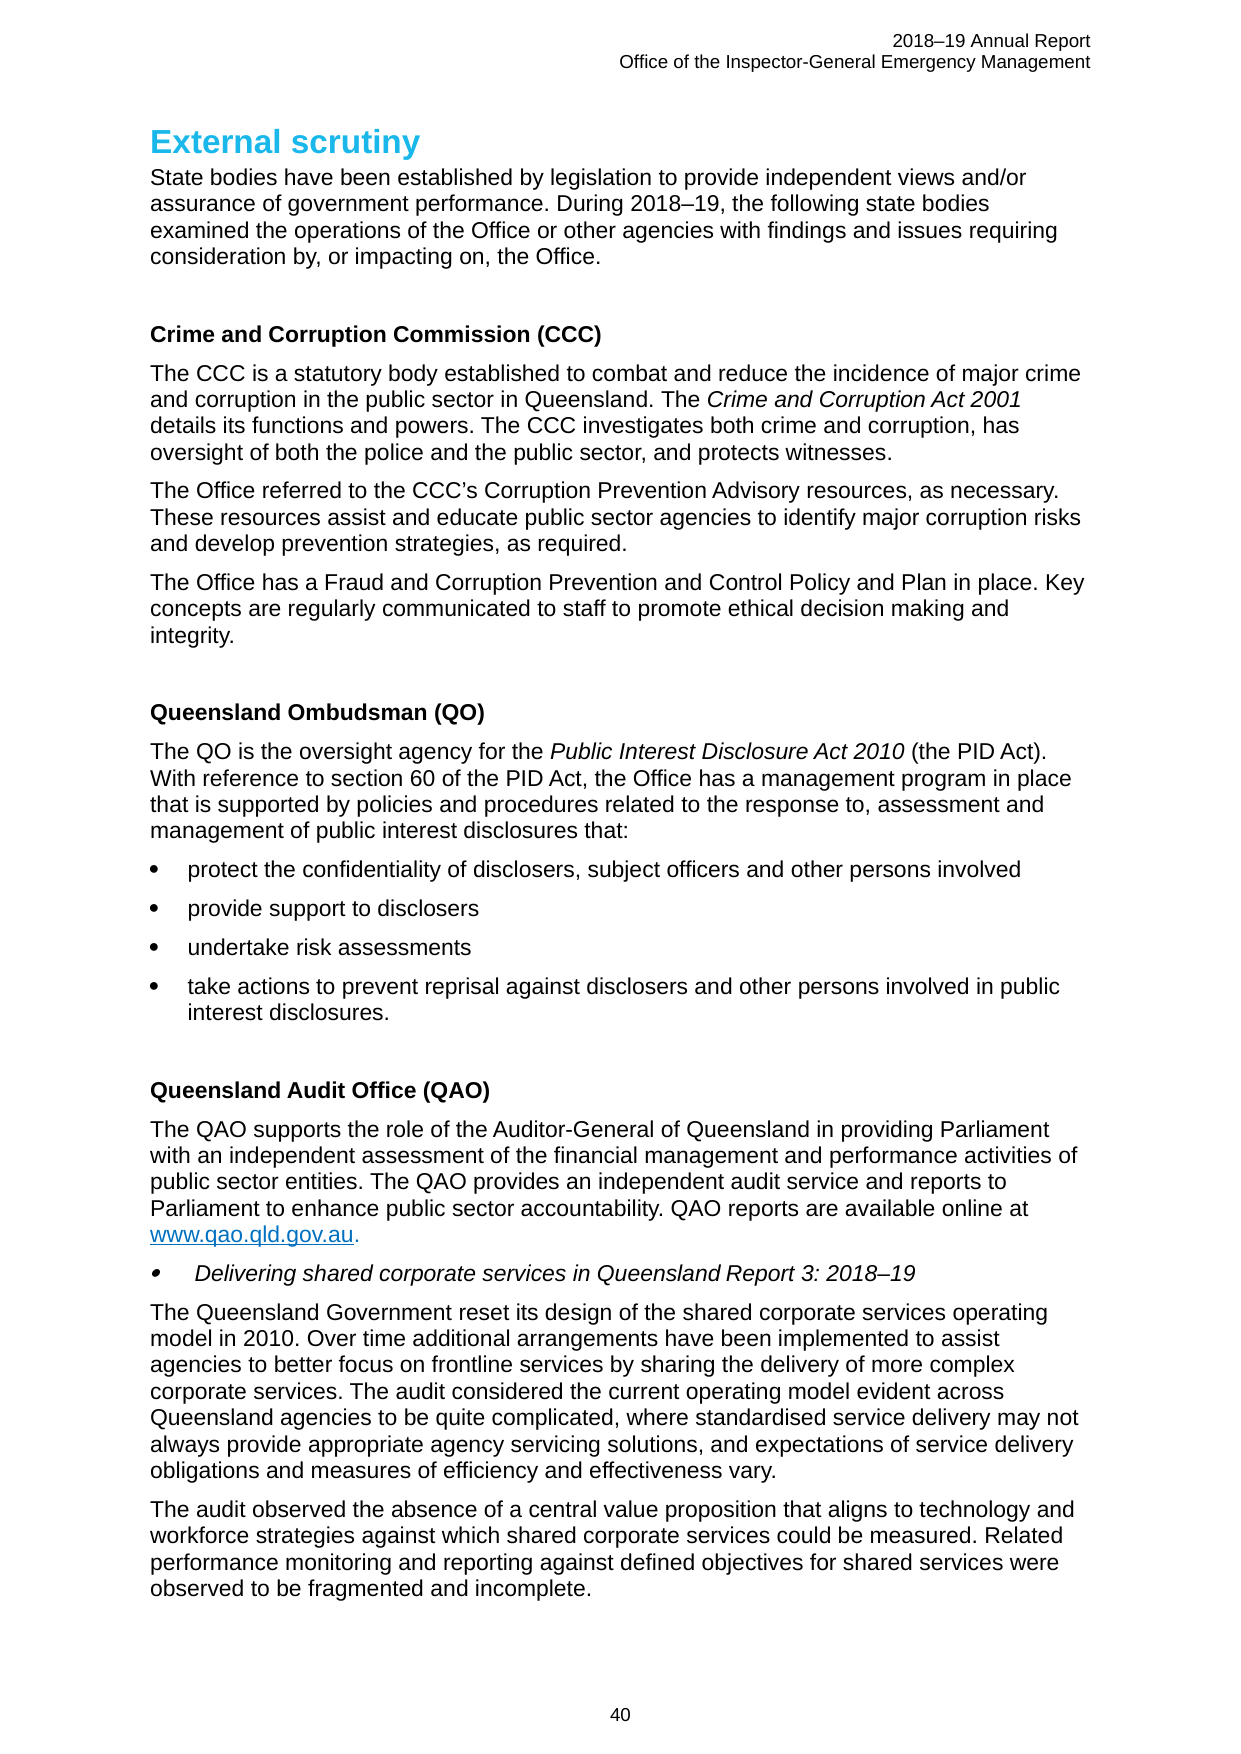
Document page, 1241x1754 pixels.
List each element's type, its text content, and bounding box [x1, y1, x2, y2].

list take actions to prevent reprisal against disclosers and other persons involved in public interest disclosures. [150, 973, 1090, 1025]
text The audit observed the absence of a central value proposition that aligns to technology and workforce strategies against which shared corporate services could be measured. Related performance monitoring and reporting against defined objectives for shared services were observed to be fragmented and incomplete. [150, 1496, 1090, 1601]
text State bodies have been established by legislation to provide independent views and/or assurance of government performance. During 2018–19, the following state bodies examined the operations of the Office or other agencies with findings and issues requiring consideration by, or impacting on, the Office. [150, 164, 1090, 269]
text The Office referred to the CCC’s Corruption Prevention Advisory resources, as necessary. These resources assist and educate public sector agencies to identify major corruption risks and develop prevention strategies, as required. [150, 477, 1090, 556]
text The QAO supports the role of the Auditor-General of Queensland in providing Parliament with an independent assessment of the financial management and performance activities of public sector entities. The QAO provides an independent audit service and reports to Parliament to enhance public sector accountability. QAO reports are available online at www.qao.qld.gov.au. [150, 1116, 1090, 1247]
list undertake risk assessments [150, 934, 1090, 960]
list protect the confidentiality of disclosers, subject officers and other persons involved [150, 856, 1090, 882]
text The Office has a Fraud and Corruption Prevention and Control Policy and Plan in place. Key concepts are regularly communicated to staff to promote ethical decision making and integrity. [150, 569, 1090, 648]
text Crime and Corruption Commission (CCC) [150, 321, 1090, 347]
text The CCC is a statutory body established to combat and reduce the incidence of major crime and corruption in the public sector in Queensland. The Crime and Corruption Act 2001 details its functions and powers. The CCC investigates both crime and corruption, has oversight of both the police and the public sector, and protects witnesses. [150, 359, 1090, 465]
text Queensland Ombudsman (QO) [150, 699, 1090, 726]
text Queensland Audit Office (QAO) [150, 1077, 1090, 1103]
text The Queensland Government reset its design of the shared corporate services operating model in 2010. Over time additional arrangements have been implemented to assist agencies to better focus on frontline services by sharing the delivery of more complex corporate services. The audit considered the current operating model evident across Queensland agencies to be quite complicated, where standardised service delivery may not always provide appropriate agency servicing solutions, and expectations of service delivery obligations and measures of efficiency and effectiveness vary. [150, 1299, 1090, 1483]
list Delivering shared corporate services in Queensland Report 3: 2018–19 [150, 1260, 1090, 1286]
subtitle External scrutiny [150, 122, 1090, 161]
text The QO is the oversight agency for the Public Interest Disclosure Act 2010 (the PID Act). With reference to section 60 of the PID Act, the Office has a management program in place that is supported by policies and procedures related to the response to, assessment and management of public interest disclosures that: [150, 738, 1090, 844]
list provide support to disclosers [150, 895, 1090, 921]
